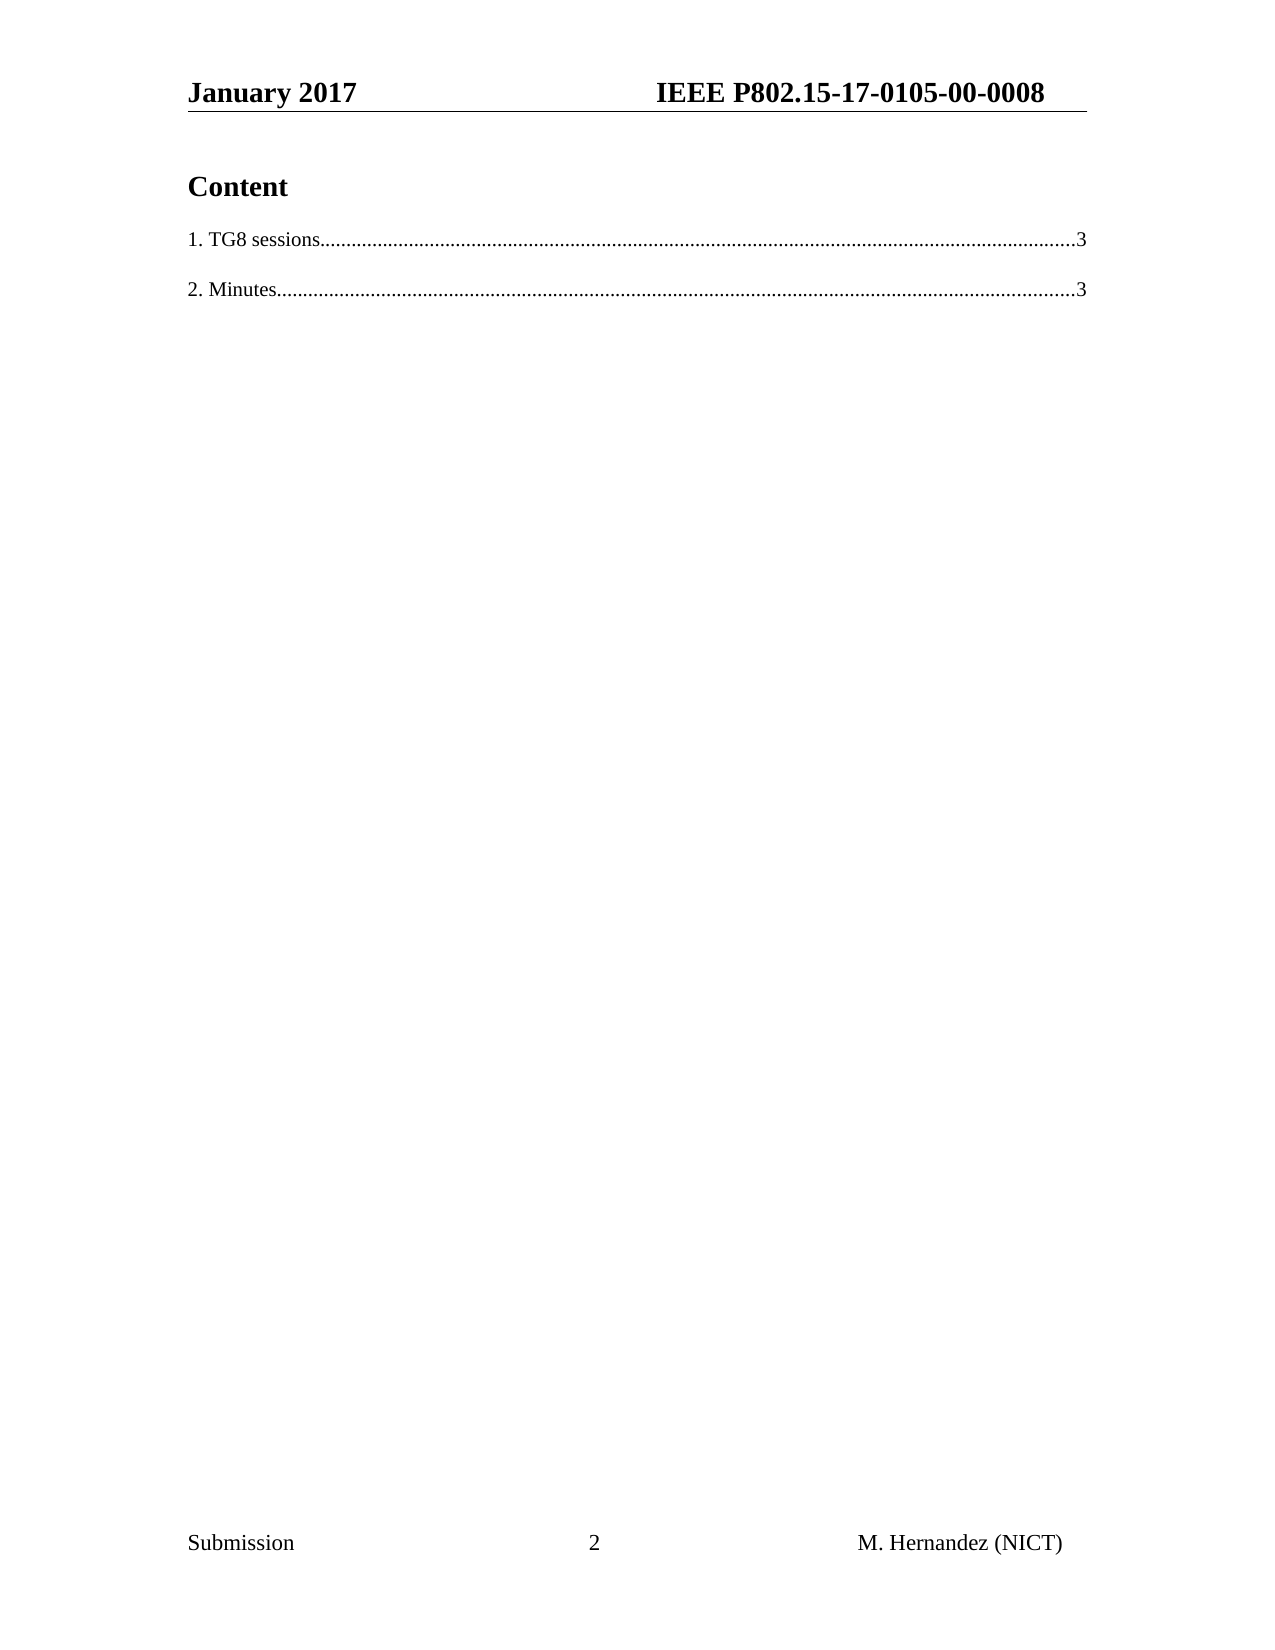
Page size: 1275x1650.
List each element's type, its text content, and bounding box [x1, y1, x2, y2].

text Content [187, 169, 1087, 202]
text 2. Minutes 3 [187, 276, 1087, 301]
text 1. TG8 sessions 3 [187, 227, 1087, 251]
